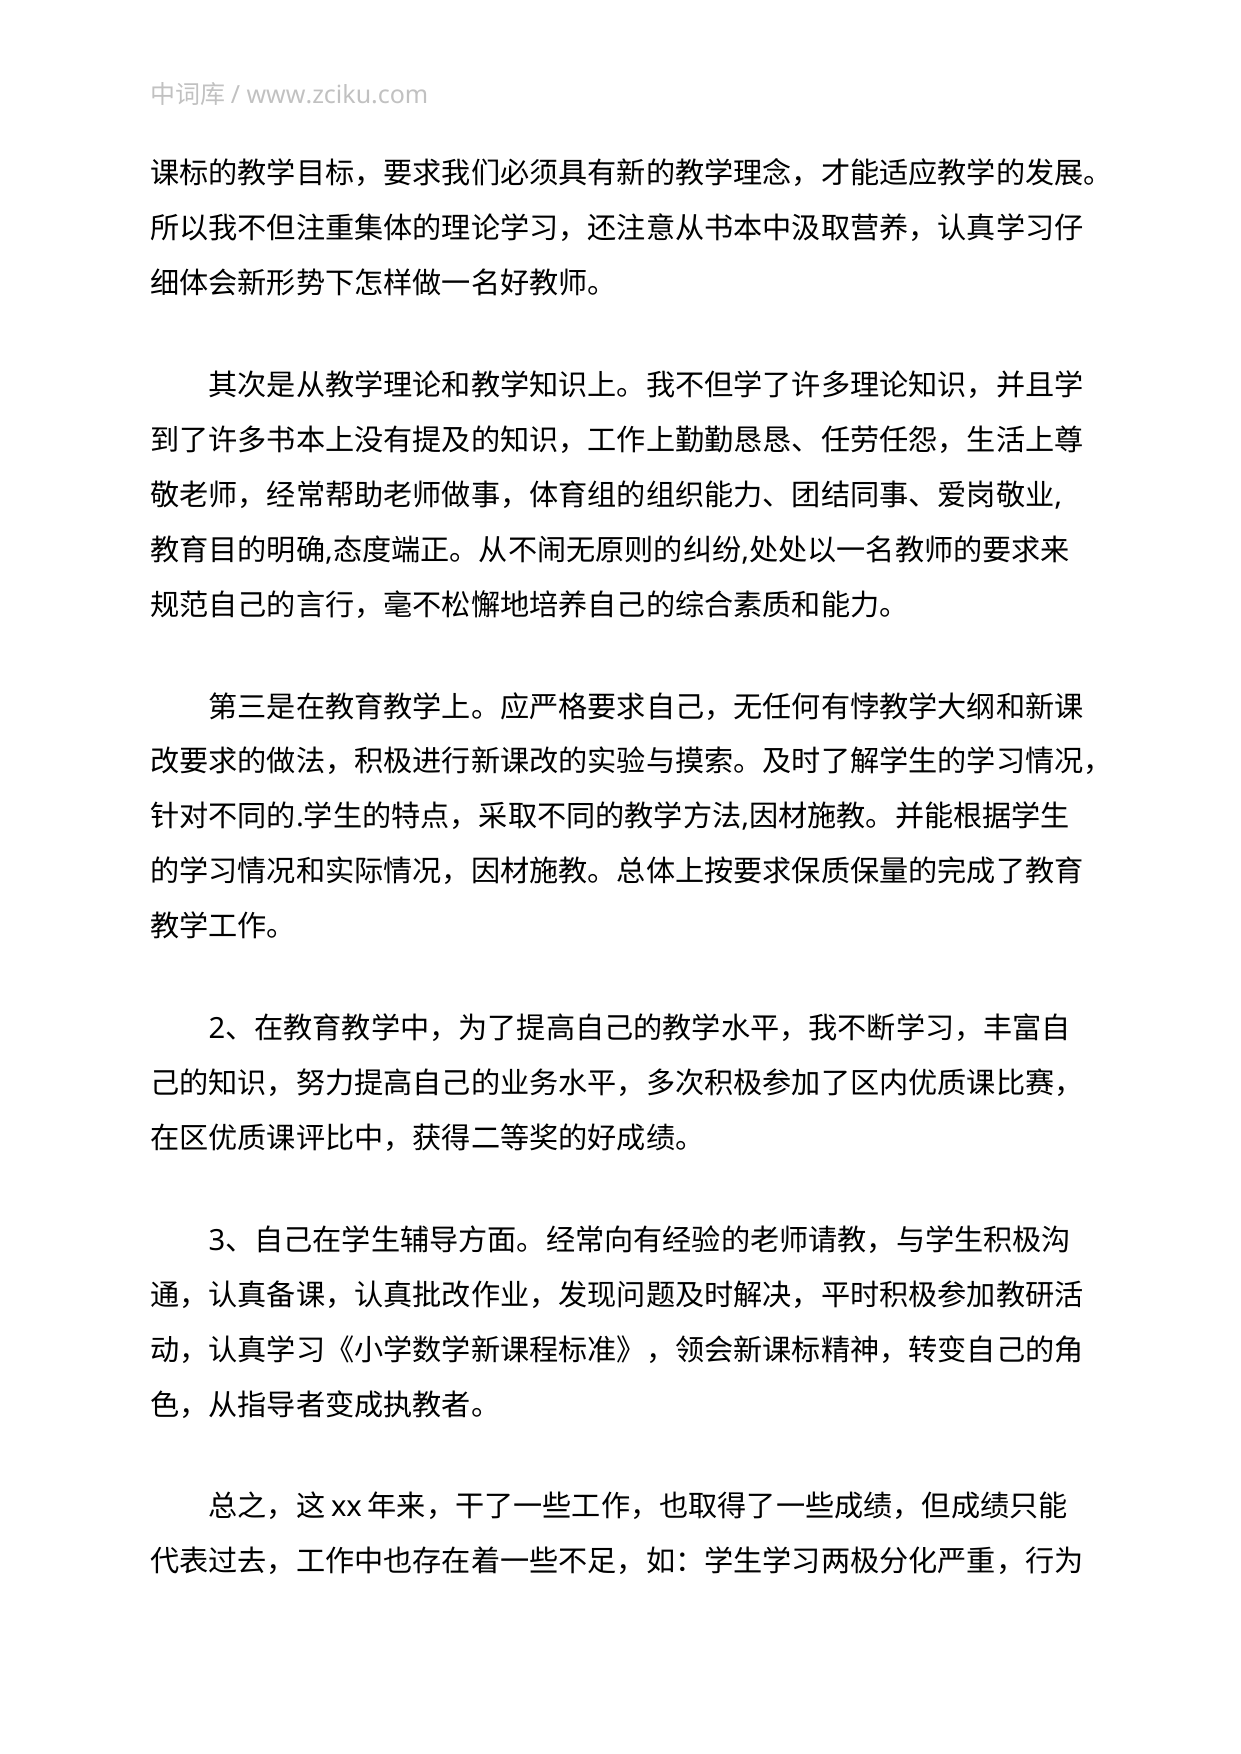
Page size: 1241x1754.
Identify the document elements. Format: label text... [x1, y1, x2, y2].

text 其次是从教学理论和教学知识上。我不但学了许多理论知识，并且学到了许多书本上没有提及的知识，工作上勤勤恳恳、任劳任怨，生活上尊敬老师，经常帮助老师做事，体育组的组织能力、团结同事、爱岗敬业,教育目的明确,态度端正。从不闹无原则的纠纷,处处以一名教师的要求来规范自己的言行，毫不松懈地培养自己的综合素质和能力。 [150, 362, 1090, 624]
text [150, 1483, 1090, 1580]
text 第三是在教育教学上。应严格要求自己，无任何有悖教学大纲和新课改要求的做法，积极进行新课改的实验与摸索。及时了解学生的学习情况，针对不同的.学生的特点，采取不同的教学方法,因材施教。并能根据学生的学习情况和实际情况，因材施教。总体上按要求保质保量的完成了教育教学工作。 [150, 683, 1090, 945]
text 2、在教育教学中，为了提高自己的教学水平，我不断学习，丰富自己的知识，努力提高自己的业务水平，多次积极参加了区内优质课比赛，在区优质课评比中，获得二等奖的好成绩。 [150, 1004, 1090, 1157]
text 3、自己在学生辅导方面。经常向有经验的老师请教，与学生积极沟通，认真备课，认真批改作业，发现问题及时解决，平时积极参加教研活动，认真学习《小学数学新课程标准》，领会新课标精神，转变自己的角色，从指导者变成执教者。 [150, 1216, 1090, 1423]
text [150, 150, 1090, 302]
